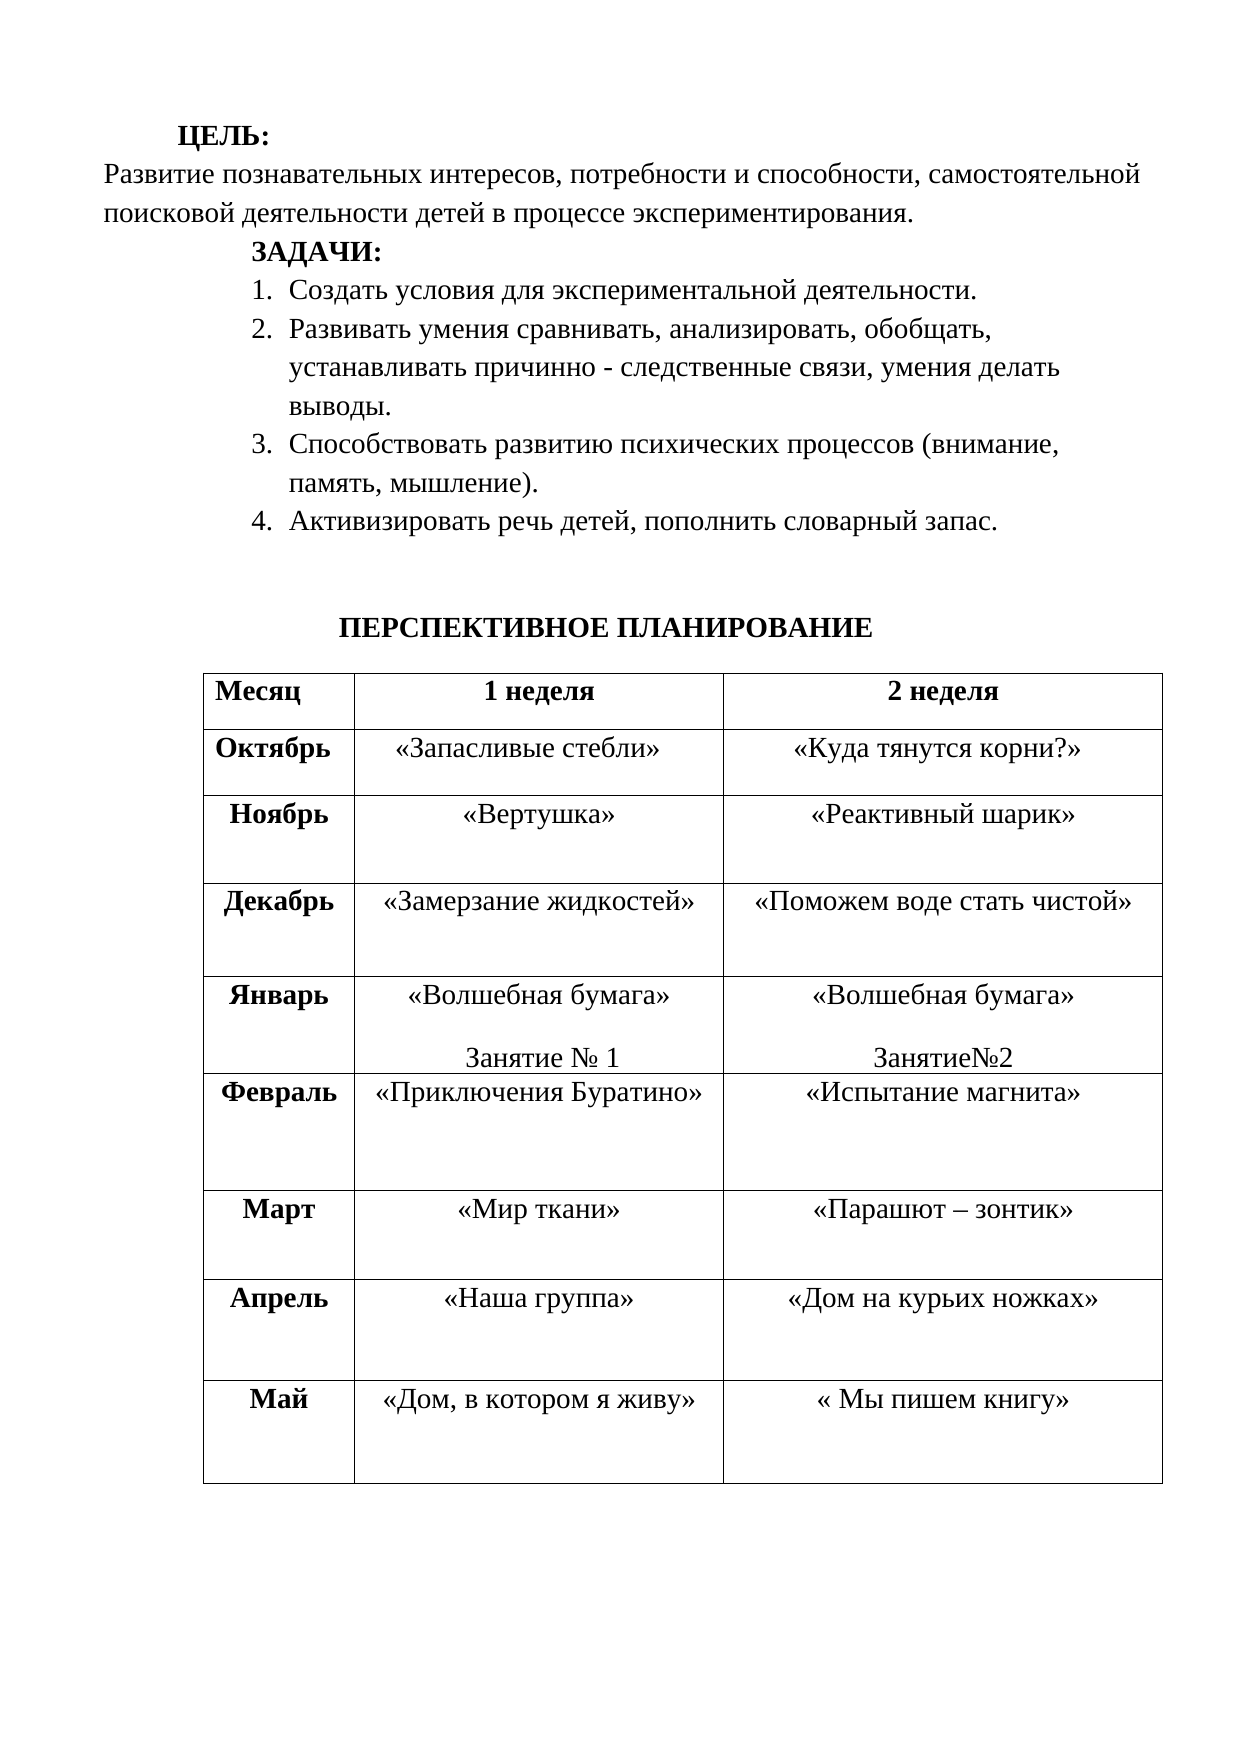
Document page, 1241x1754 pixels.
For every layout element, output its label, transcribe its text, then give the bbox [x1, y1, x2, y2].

table_cell «Волшебная бумага» Занятие№2 [724, 977, 1162, 1073]
list Активизировать речь детей, пополнить словарный запас. [251, 503, 1152, 537]
table_cell «Замерзание жидкостей» [355, 884, 723, 976]
table_cell Ноябрь [204, 796, 354, 882]
list Создать условия для экспериментальной деятельности. [251, 272, 1152, 306]
table_cell « Мы пишем книгу» [724, 1381, 1162, 1483]
table_cell «Приключения Буратино» [355, 1074, 723, 1190]
table_cell «Парашют – зонтик» [724, 1191, 1162, 1279]
table_cell Март [204, 1191, 354, 1279]
table_cell «Дом, в котором я живу» [355, 1381, 723, 1483]
table_cell «Мир ткани» [355, 1191, 723, 1279]
table_cell «Испытание магнита» [724, 1074, 1162, 1190]
text ЦЕЛЬ: Развитие познавательных интересов, потребности и способности, самостоятельной поисковой деятельности детей в процессе экспериментирования. [103, 118, 1152, 229]
text ПЕРСПЕКТИВНОЕ ПЛАНИРОВАНИЕ [215, 610, 1152, 643]
table_cell Май [204, 1381, 354, 1483]
table_cell «Запасливые стебли» [355, 730, 723, 795]
table_cell «Реактивный шарик» [724, 796, 1162, 882]
list Способствовать развитию психических процессов (внимание, память, мышление). [251, 426, 1152, 498]
table_cell Октябрь [204, 730, 354, 795]
table_cell «Поможем воде стать чистой» [724, 884, 1162, 976]
table_cell «Дом на курьих ножках» [724, 1280, 1162, 1380]
text ЗАДАЧИ: [88, 234, 1152, 267]
table_header 2 неделя [724, 674, 1162, 729]
table_cell Апрель [204, 1280, 354, 1380]
table_cell Январь [204, 977, 354, 1073]
table_cell «Куда тянутся корни?» [724, 730, 1162, 795]
list Развивать умения сравнивать, анализировать, обобщать, устанавливать причинно - следственные связи, умения делать выводы. [251, 311, 1152, 421]
table_cell «Вертушка» [355, 796, 723, 882]
table_cell Февраль [204, 1074, 354, 1190]
table_cell «Волшебная бумага» Занятие № 1 [355, 977, 723, 1073]
table_cell «Наша группа» [355, 1280, 723, 1380]
table_header Месяц [204, 674, 354, 729]
table_cell Декабрь [204, 884, 354, 976]
table_header 1 неделя [355, 674, 723, 729]
